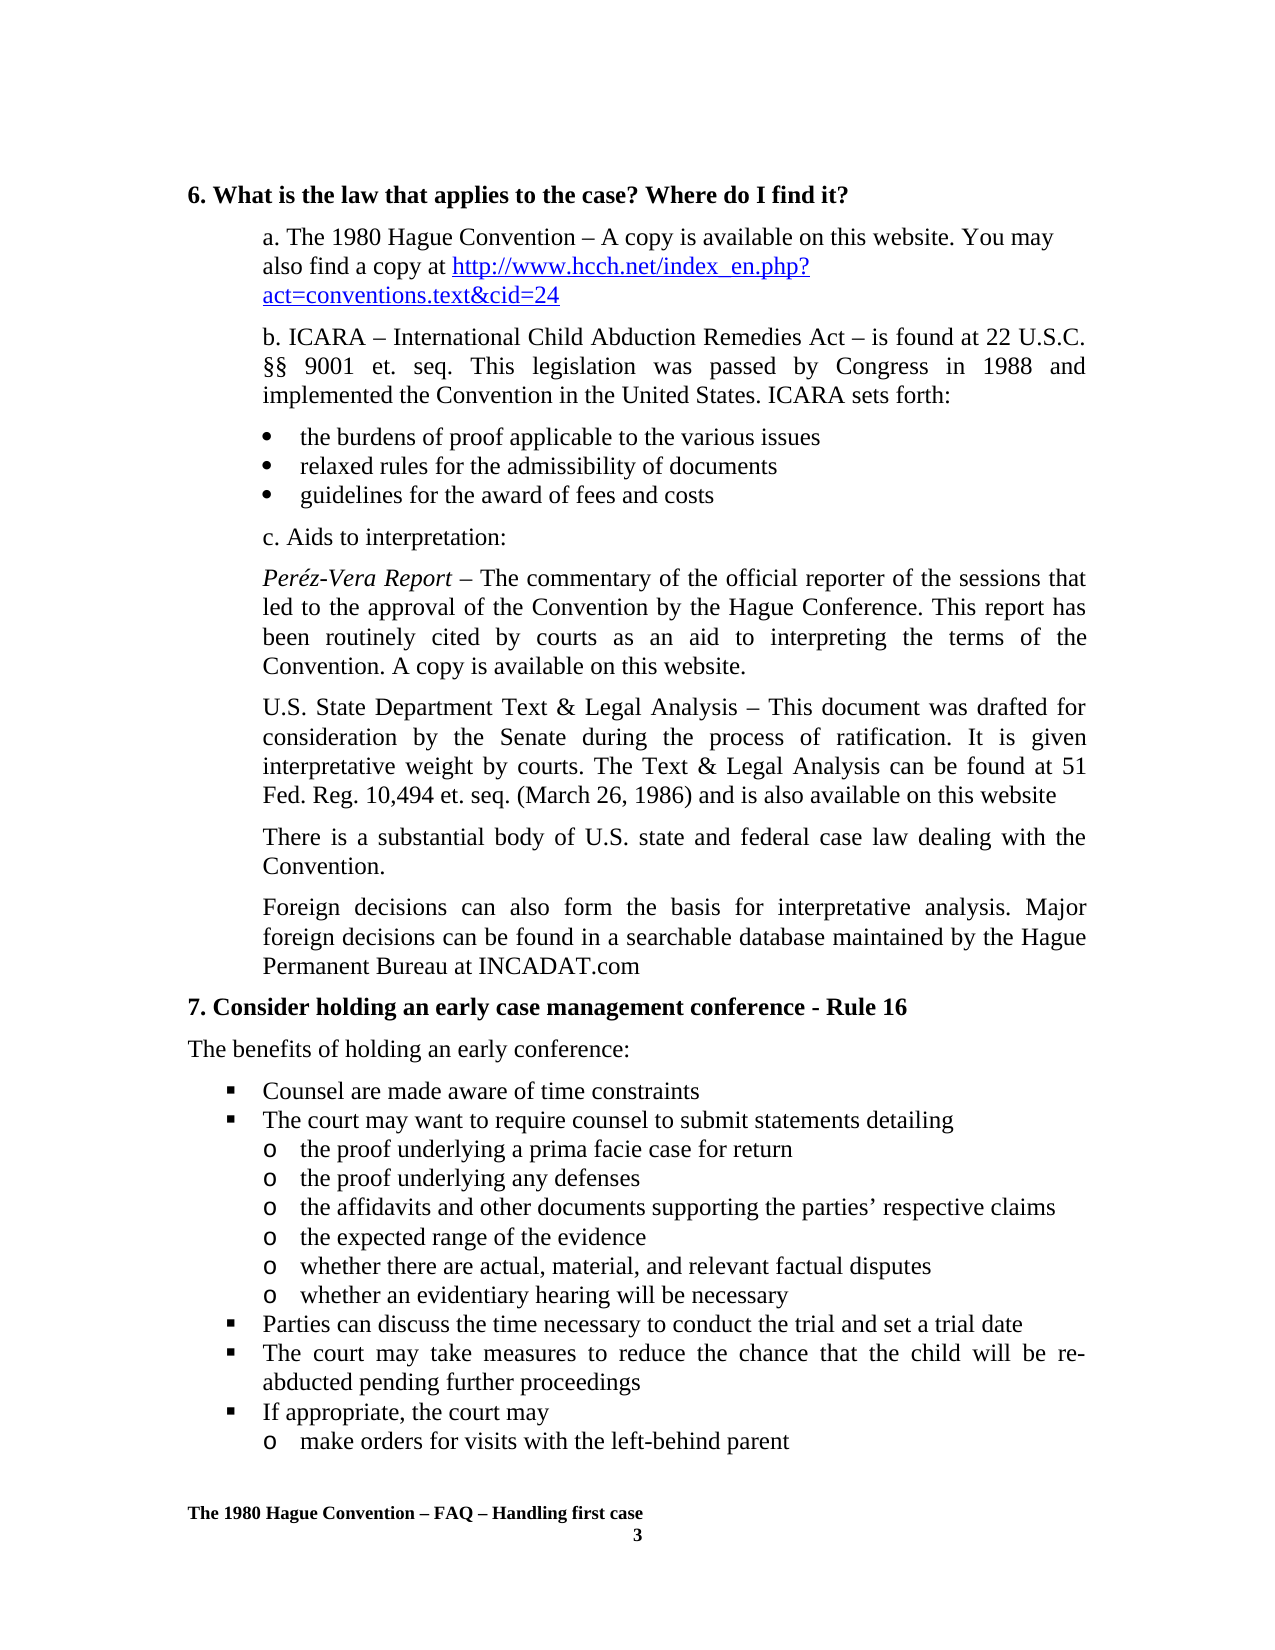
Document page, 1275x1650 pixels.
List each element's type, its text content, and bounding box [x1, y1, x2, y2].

list whether an evidentiary hearing will be necessary [262, 1280, 1087, 1309]
list relaxed rules for the admissibility of documents [262, 451, 1087, 480]
list the affidavits and other documents supporting the parties’ respective claims [262, 1192, 1087, 1222]
text a. The 1980 Hague Convention – A copy is available on this website. You may also find a copy at http://www.hcch.net/index_en.php?act=conventions.text&cid=24 [262, 222, 1087, 309]
text The benefits of holding an early conference: [187, 1034, 1087, 1063]
text 7. Consider holding an early case management conference - Rule 16 [187, 992, 1087, 1022]
list the expected range of the evidence [262, 1222, 1087, 1251]
text Peréz-Vera Report – The commentary of the official reporter of the sessions that led to the approval of the Convention by the Hague Conference. This report has been routinely cited by courts as an aid to interpreting the terms of the Convention. A copy is available on this website. [262, 563, 1087, 680]
list the burdens of proof applicable to the various issues [262, 422, 1087, 451]
list the proof underlying a prima facie case for return [262, 1134, 1087, 1163]
list Counsel are made aware of time constraints [225, 1076, 1087, 1105]
list make orders for visits with the left-behind parent [262, 1426, 1087, 1455]
list Parties can discuss the time necessary to conduct the trial and set a trial date [225, 1309, 1087, 1338]
list The court may want to require counsel to submit statements detailing [225, 1105, 1087, 1134]
list the proof underlying any defenses [262, 1163, 1087, 1192]
list If appropriate, the court may [225, 1397, 1087, 1426]
text b. ICARA – International Child Abduction Remedies Act – is found at 22 U.S.C. §§ 9001 et. seq. This legislation was passed by Congress in 1988 and implemented the Convention in the United States. ICARA sets forth: [262, 322, 1087, 409]
list whether there are actual, material, and relevant factual disputes [262, 1251, 1087, 1280]
list The court may take measures to reduce the chance that the child will be re-abducted pending further proceedings [225, 1338, 1087, 1397]
text Foreign decisions can also form the basis for interpretative analysis. Major foreign decisions can be found in a searchable database maintained by the Hague Permanent Bureau at INCADAT.com [262, 892, 1087, 980]
text U.S. State Department Text & Legal Analysis – This document was drafted for consideration by the Senate during the process of ratification. It is given interpretative weight by courts. The Text & Legal Analysis can be found at 51 Fed. Reg. 10,494 et. seq. (March 26, 1986) and is also available on this website [262, 692, 1087, 809]
text There is a substantial body of U.S. state and federal case law dealing with the Convention. [262, 822, 1087, 880]
text 6. What is the law that applies to the case? Where do I find it? [187, 180, 1087, 209]
list guidelines for the award of fees and costs [262, 480, 1087, 509]
text c. Aids to interpretation: [262, 522, 1087, 551]
